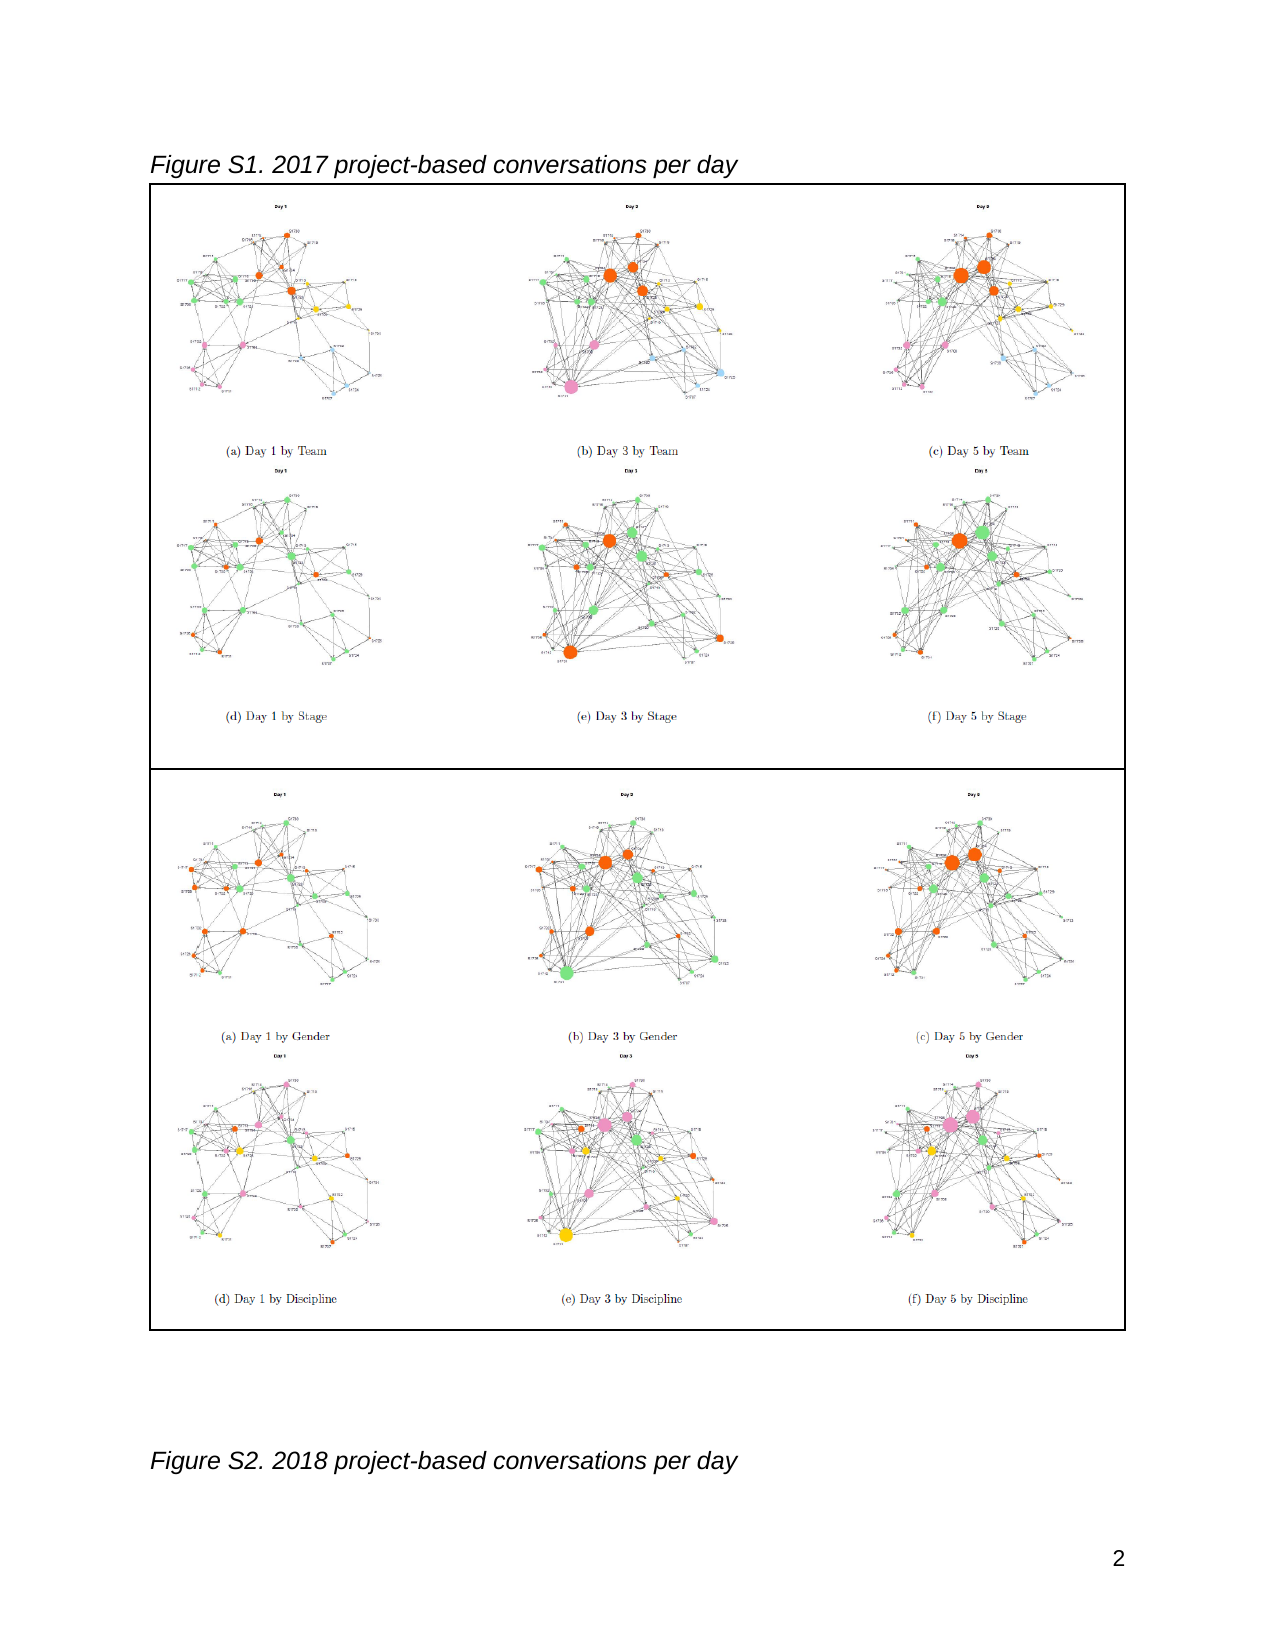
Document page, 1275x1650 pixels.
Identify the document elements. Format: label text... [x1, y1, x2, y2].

picture [160, 195, 1114, 731]
text Figure S1. 2017 project-based conversations per day [150, 150, 1125, 179]
table_cell [151, 770, 1124, 1329]
picture [160, 780, 1114, 1314]
text Figure S2. 2018 project-based conversations per day [150, 1446, 1125, 1475]
table_header [151, 185, 1124, 768]
